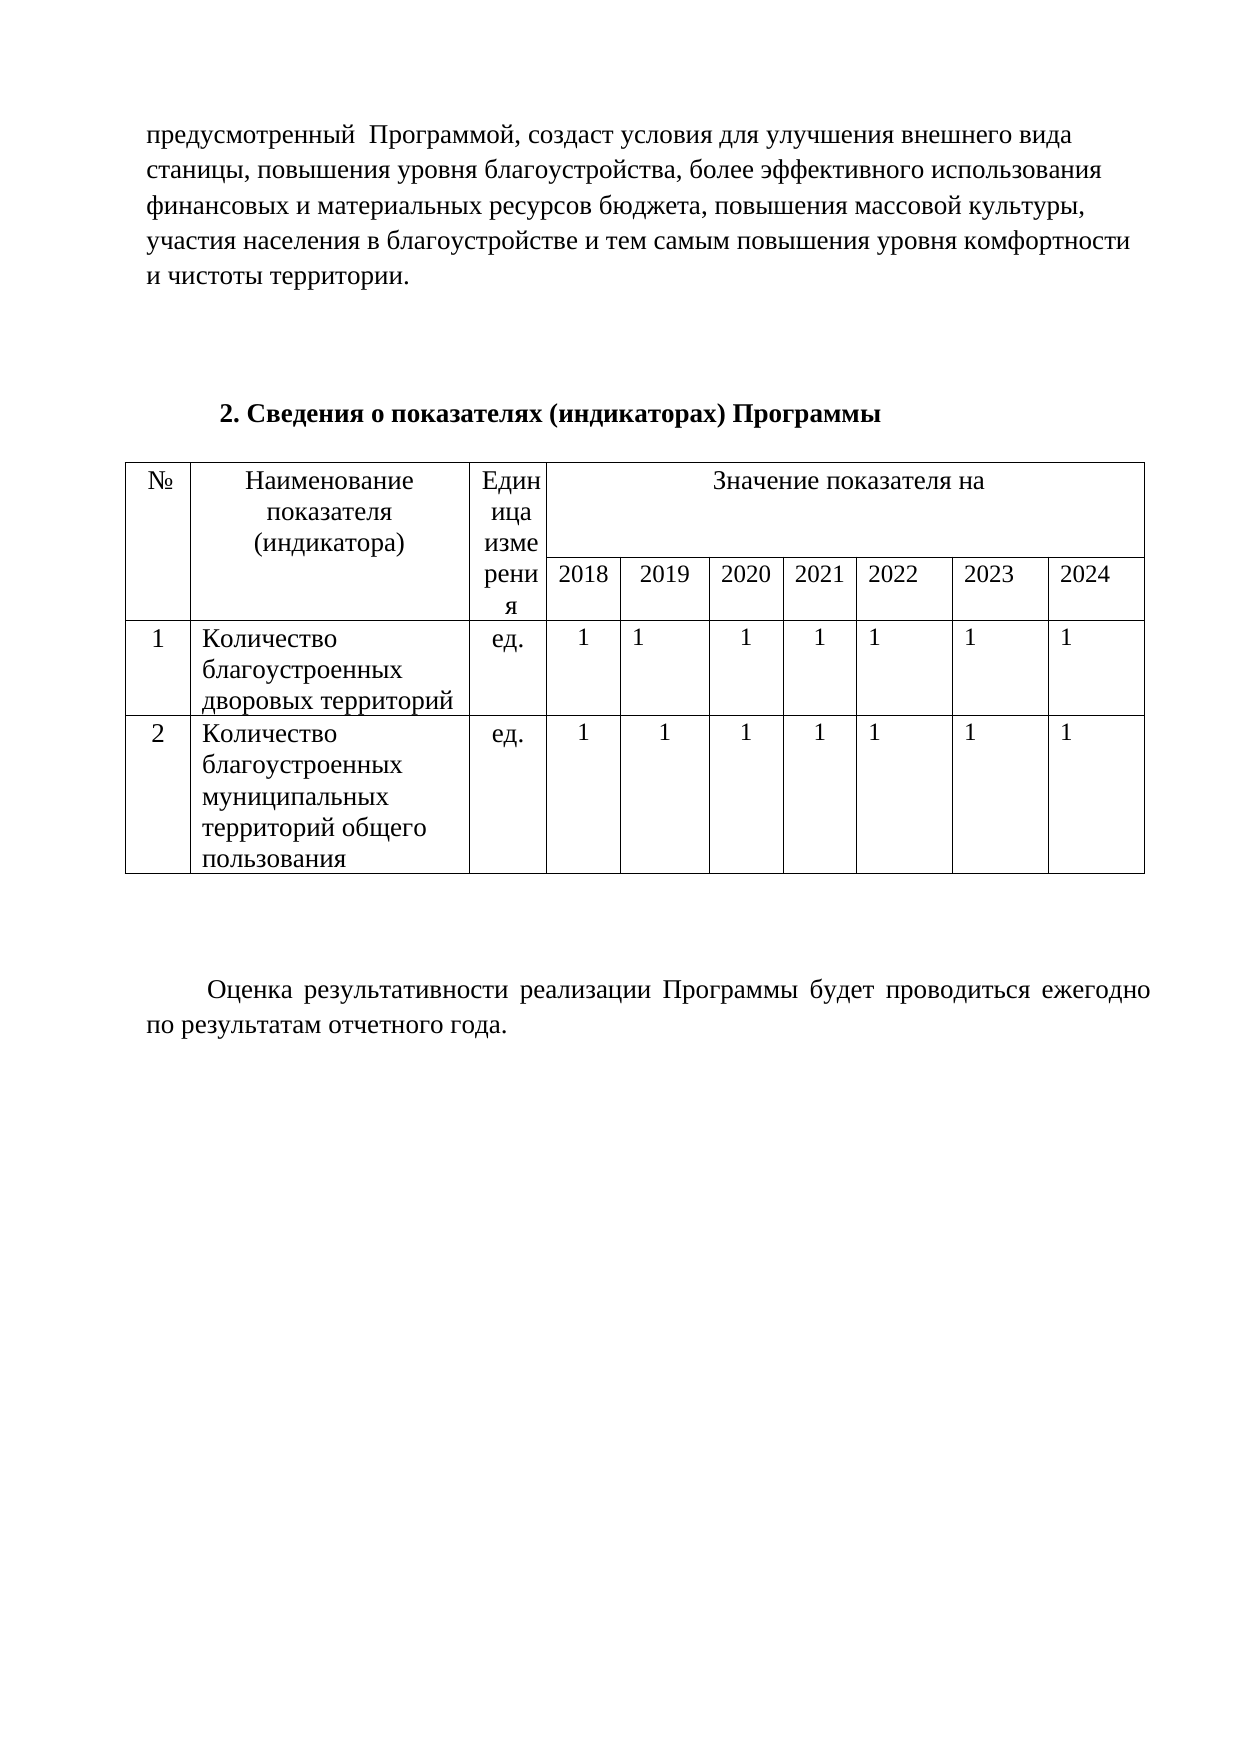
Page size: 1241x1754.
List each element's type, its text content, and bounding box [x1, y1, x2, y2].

table_cell 2023 [953, 558, 1048, 620]
table_cell 1 [1049, 716, 1144, 873]
table_cell 1 [710, 716, 783, 873]
table_header Значение показателя на [547, 463, 1144, 557]
table_cell 2024 [1049, 558, 1144, 620]
table_cell 2020 [710, 558, 783, 620]
table_header Единица измерения [470, 463, 546, 620]
table_cell 1 [621, 621, 709, 715]
table_header Наименование показателя (индикатора) [191, 463, 469, 620]
table_cell 1 [547, 716, 620, 873]
table_cell 1 [784, 716, 856, 873]
table_cell 1 [1049, 621, 1144, 715]
table_cell Количество благоустроенных дворовых территорий [191, 621, 469, 715]
table_cell 2021 [784, 558, 856, 620]
table_cell ед. [470, 716, 546, 873]
text 2. Сведения о показателях (индикаторах) Программы [146, 397, 1152, 428]
table_cell 1 [784, 621, 856, 715]
table_cell 1 [710, 621, 783, 715]
table_cell 1 [547, 621, 620, 715]
table_cell 2019 [621, 558, 709, 620]
table_cell 1 [857, 621, 952, 715]
table_cell 1 [953, 621, 1048, 715]
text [146, 118, 1152, 290]
table_cell 2 [126, 716, 190, 873]
table_header № [126, 463, 190, 620]
table_cell 2018 [547, 558, 620, 620]
table_cell 1 [857, 716, 952, 873]
table_cell 1 [126, 621, 190, 715]
table_cell 1 [621, 716, 709, 873]
text Оценка результативности реализации Программы будет проводиться ежегодно по результатам отчетного года. [146, 973, 1152, 1039]
table_cell 1 [953, 716, 1048, 873]
table_cell ед. [470, 621, 546, 715]
table_cell 2022 [857, 558, 952, 620]
table_cell Количество благоустроенных муниципальных территорий общего пользования [191, 716, 469, 873]
